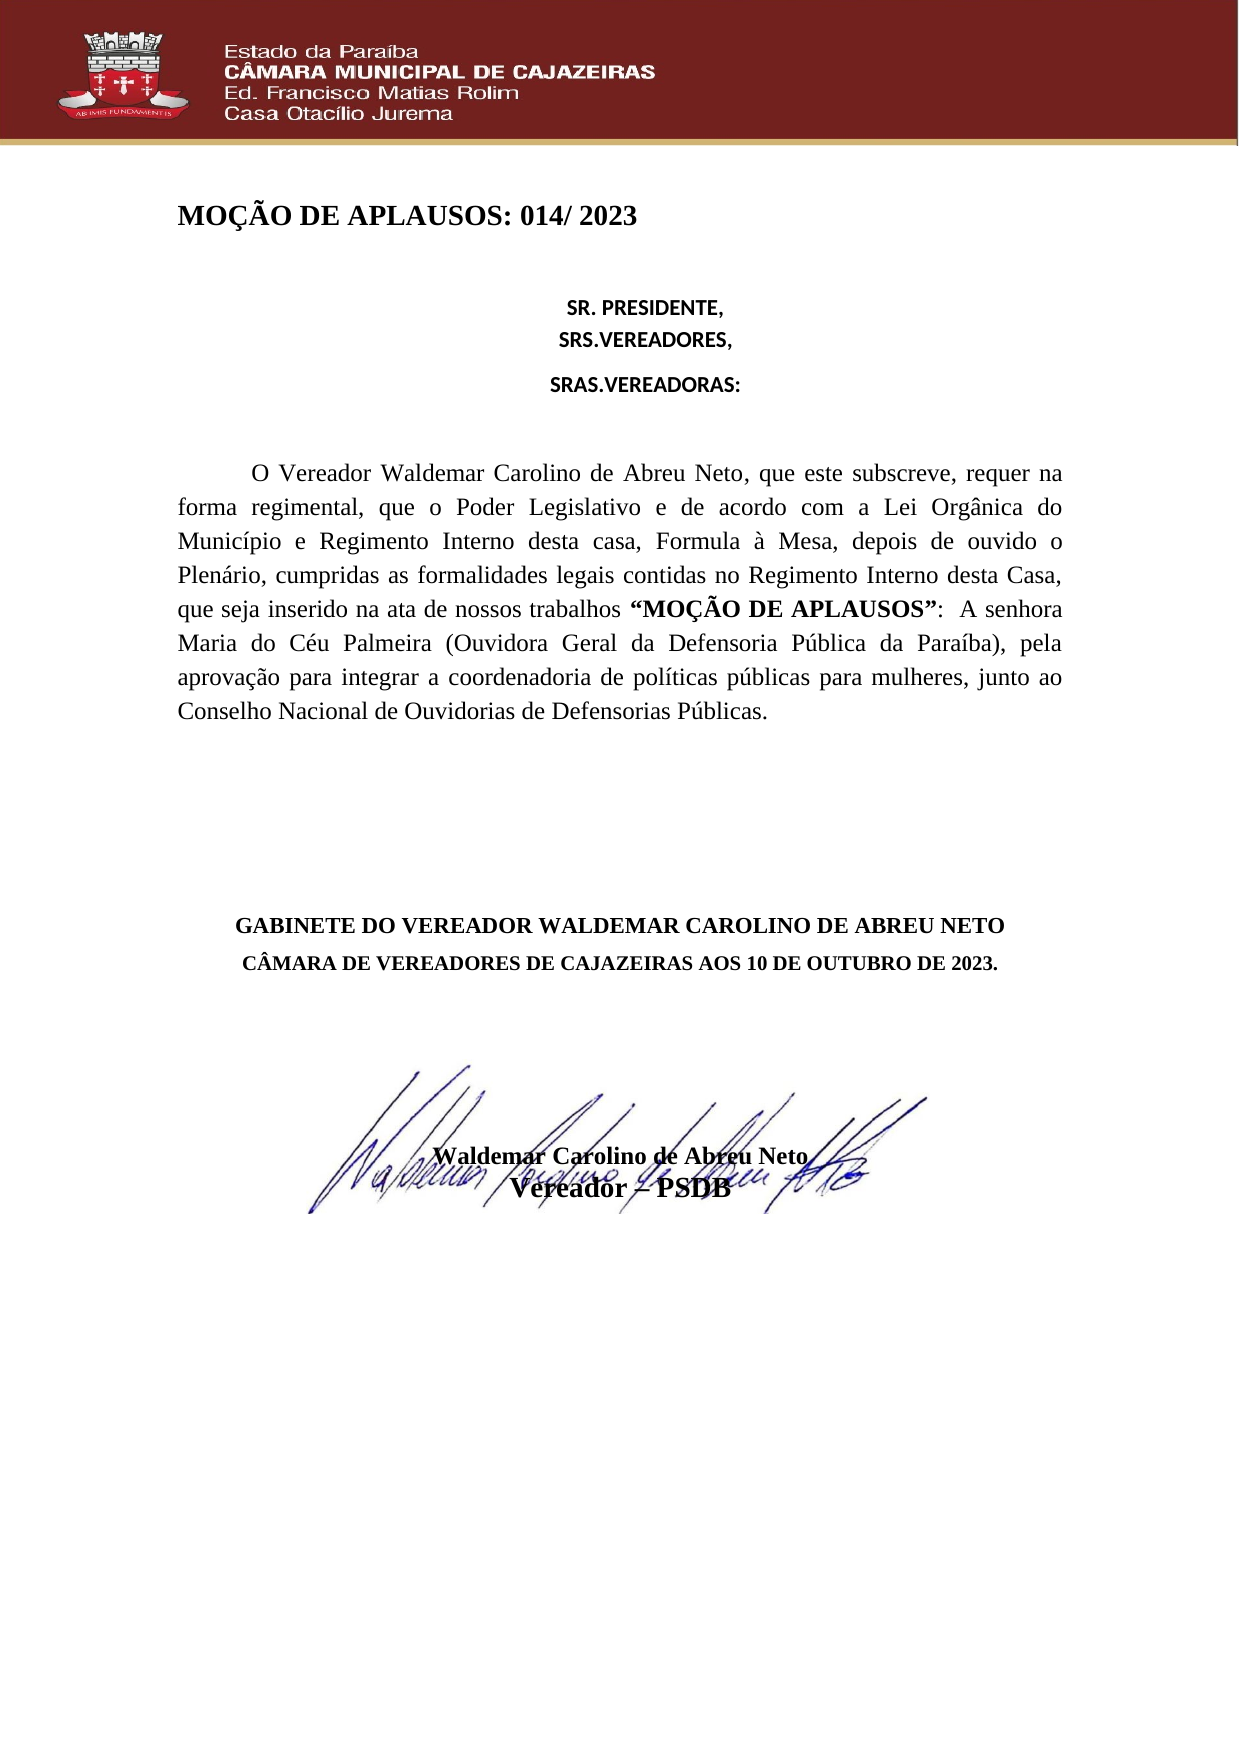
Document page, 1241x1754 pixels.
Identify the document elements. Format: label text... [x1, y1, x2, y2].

text Vereador – PSDB [177, 1170, 1063, 1203]
text Waldemar Carolino de Abreu Neto [177, 1141, 1063, 1170]
text CÂMARA DE VEREADORES DE CAJAZEIRAS AOS 10 DE OUTUBRO DE 2023. [177, 951, 1063, 975]
subtitle O Vereador Waldemar Carolino de Abreu Neto, que este subscreve, requer na forma regimental, que o Poder Legislativo e de acordo com a Lei Orgânica do Município e Regimento Interno desta casa, Formula à Mesa, depois de ouvido o Plenário, cumpridas as formalidades legais contidas no Regimento Interno desta Casa, que seja inserido na ata de nossos trabalhos “MOÇÃO DE APLAUSOS”: A senhora Maria do Céu Palmeira (Ouvidora Geral da Defensoria Pública da Paraíba), pela aprovação para integrar a coordenadoria de políticas públicas para mulheres, junto ao Conselho Nacional de Ouvidorias de Defensorias Públicas. [177, 453, 1063, 725]
text SR. PRESIDENTE, SRS.VEREADORES, [523, 293, 768, 353]
text SRAS.VEREADORAS: [523, 370, 768, 398]
picture [306, 1203, 930, 1214]
picture [0, 0, 1239, 146]
text GABINETE DO VEREADOR WALDEMAR CAROLINO DE ABREU NETO [177, 912, 1063, 938]
text MOÇÃO DE APLAUSOS: 014/ 2023 [177, 198, 1063, 231]
picture [306, 1059, 930, 1141]
